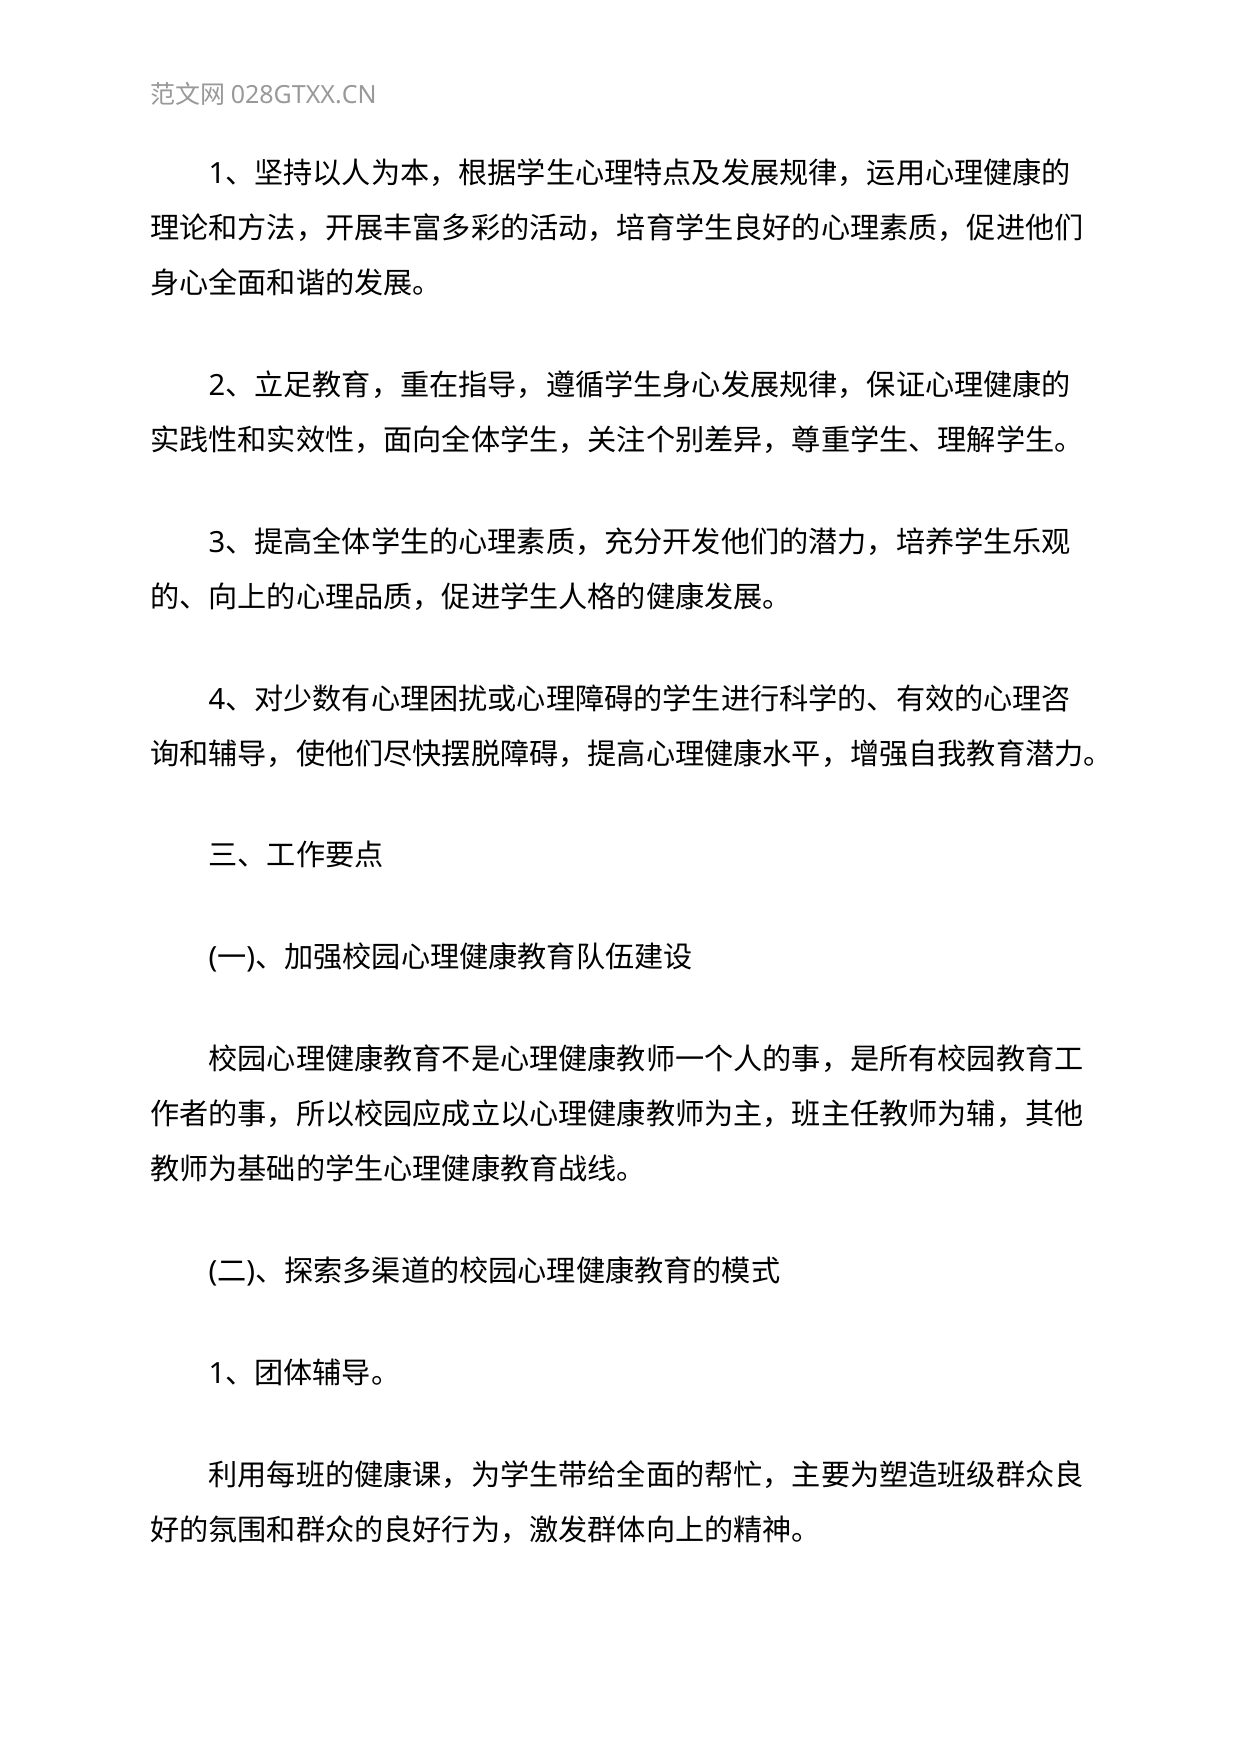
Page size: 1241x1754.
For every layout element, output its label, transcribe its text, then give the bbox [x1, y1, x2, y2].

text 3、提高全体学生的心理素质，充分开发他们的潜力，培养学生乐观的、向上的心理品质，促进学生人格的健康发展。 [150, 518, 1090, 616]
text (一)、加强校园心理健康教育队伍建设 [150, 934, 1090, 976]
text 1、坚持以人为本，根据学生心理特点及发展规律，运用心理健康的理论和方法，开展丰富多彩的活动，培育学生良好的心理素质，促进他们身心全面和谐的发展。 [150, 150, 1090, 302]
text 1、团体辅导。 [150, 1349, 1090, 1392]
text 校园心理健康教育不是心理健康教师一个人的事，是所有校园教育工作者的事，所以校园应成立以心理健康教师为主，班主任教师为辅，其他教师为基础的学生心理健康教育战线。 [150, 1036, 1090, 1188]
text 2、立足教育，重在指导，遵循学生身心发展规律，保证心理健康的实践性和实效性，面向全体学生，关注个别差异，尊重学生、理解学生。 [150, 362, 1090, 459]
text 三、工作要点 [150, 832, 1090, 874]
text (二)、探索多渠道的校园心理健康教育的模式 [150, 1247, 1090, 1290]
text 4、对少数有心理困扰或心理障碍的学生进行科学的、有效的心理咨询和辅导，使他们尽快摆脱障碍，提高心理健康水平，增强自我教育潜力。 [150, 675, 1090, 772]
text 利用每班的健康课，为学生带给全面的帮忙，主要为塑造班级群众良好的氛围和群众的良好行为，激发群体向上的精神。 [150, 1451, 1090, 1548]
